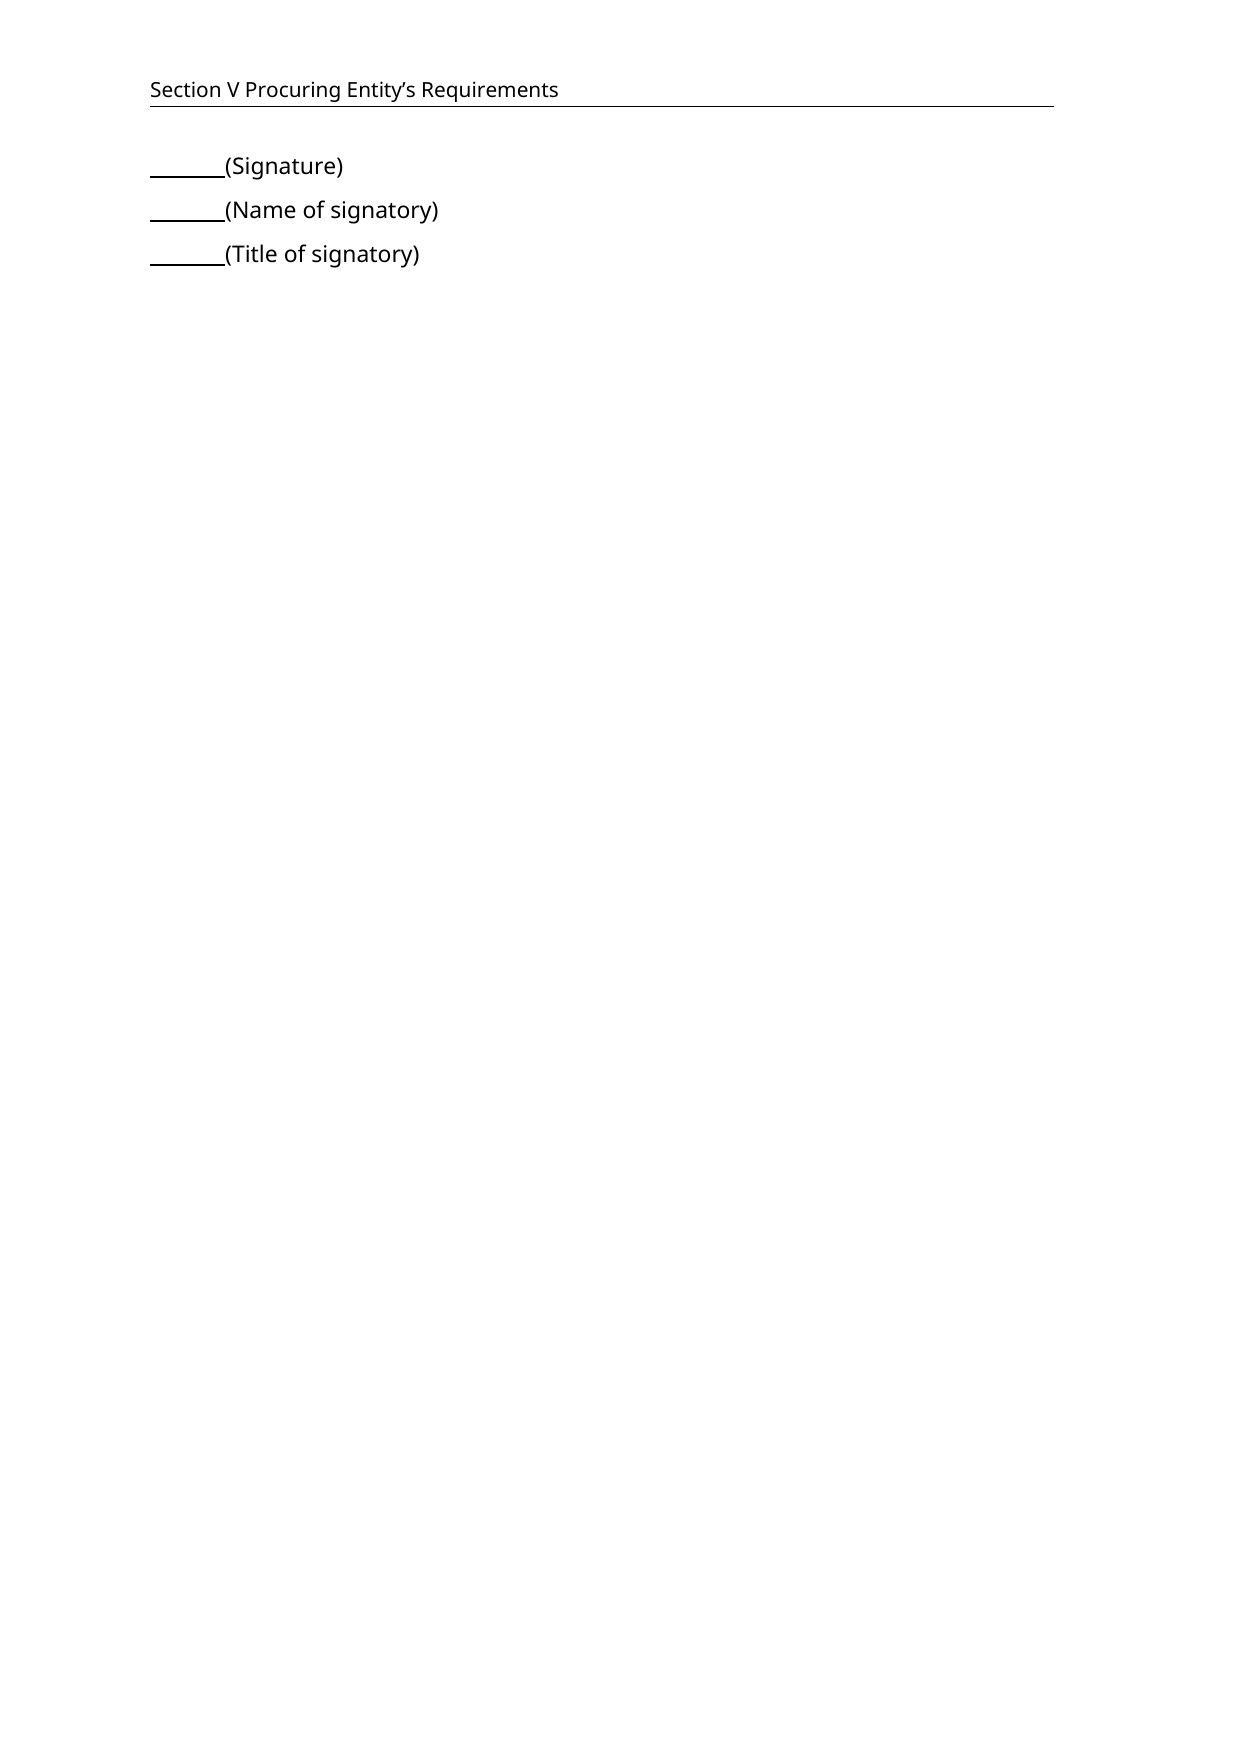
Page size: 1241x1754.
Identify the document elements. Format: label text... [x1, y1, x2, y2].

text (Signature) [150, 150, 1053, 181]
text (Title of signatory) [150, 237, 1053, 269]
text (Name of signatory) [150, 194, 1053, 225]
